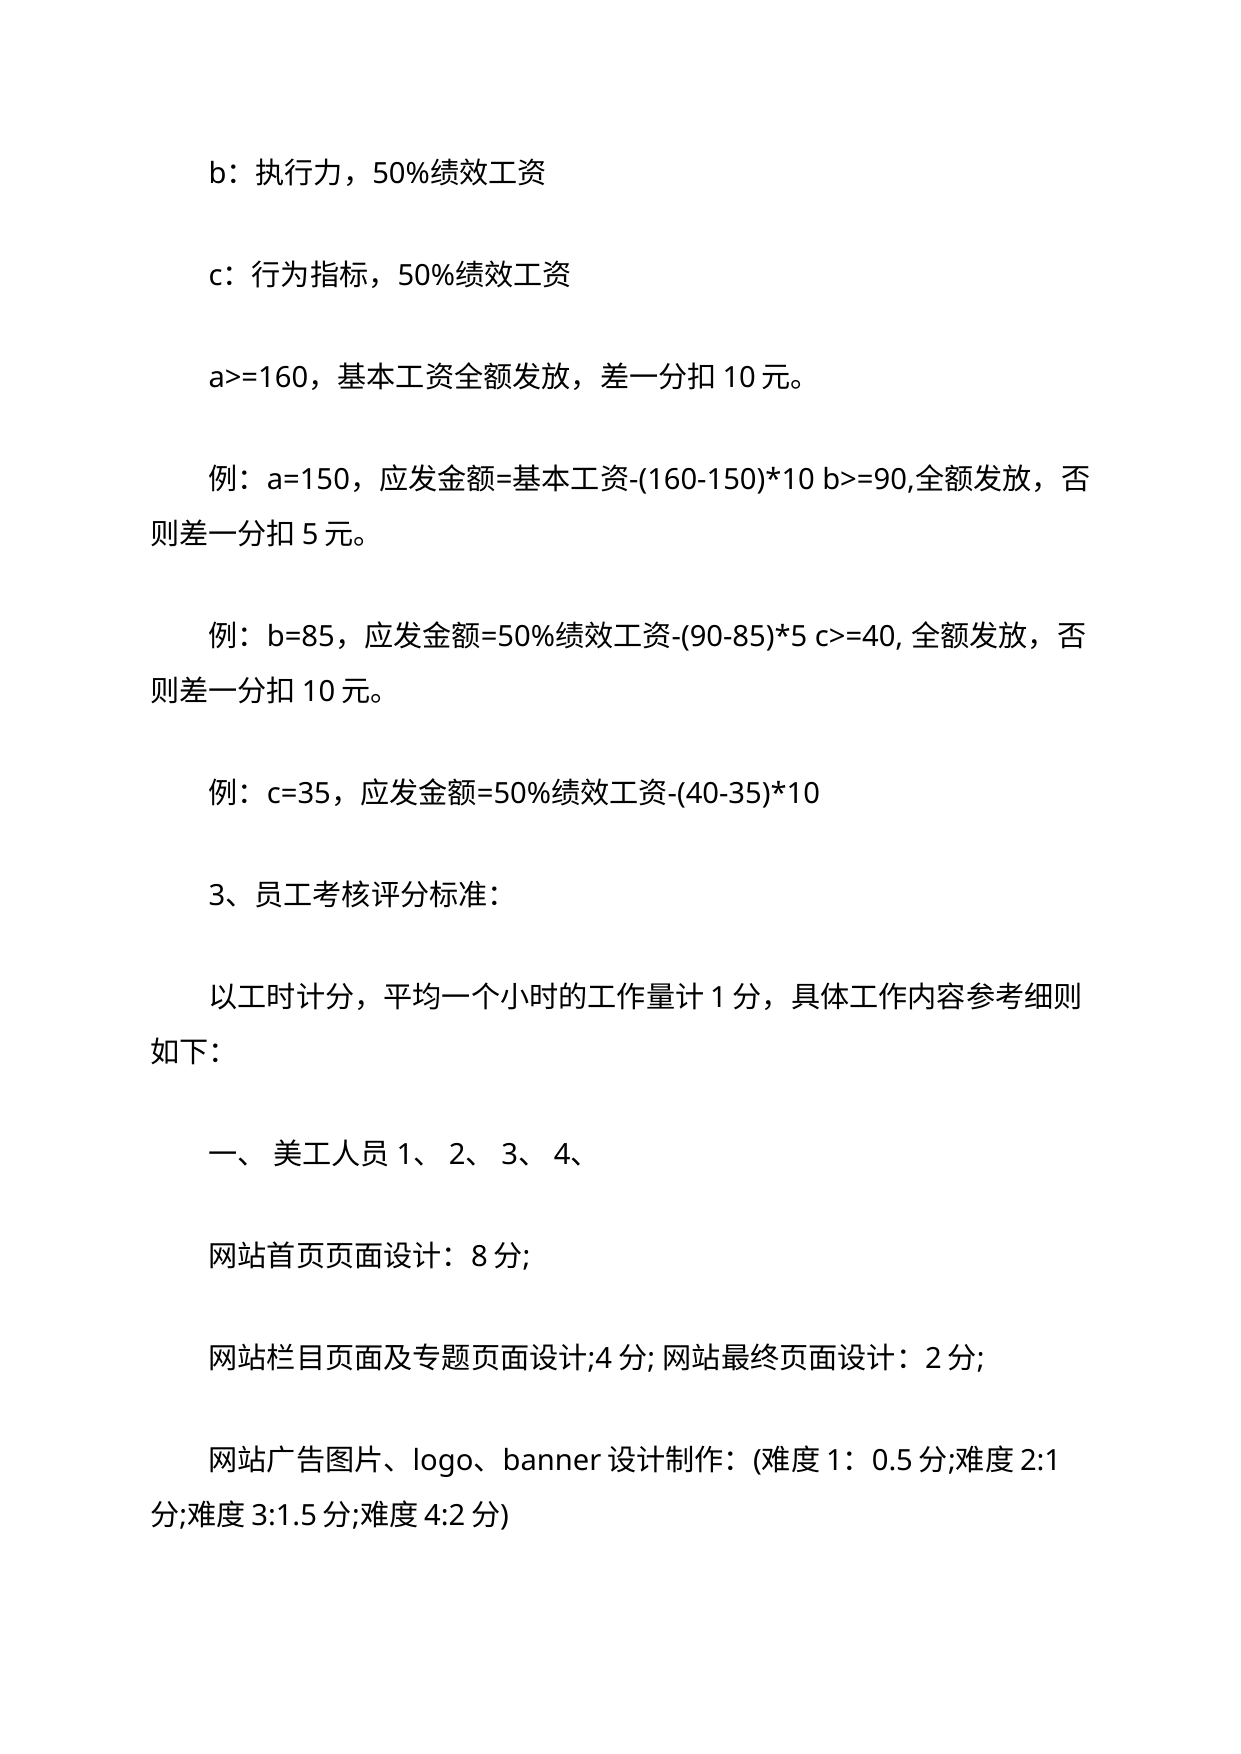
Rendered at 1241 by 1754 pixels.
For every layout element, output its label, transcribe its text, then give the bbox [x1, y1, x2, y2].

text 网站首页页面设计：8分; [150, 1233, 1090, 1275]
text 网站广告图片、logo、banner设计制作：(难度1：0.5分;难度2:1分;难度3:1.5分;难度4:2分) [150, 1437, 1090, 1534]
text 一、 美工人员 1、 2、 3、 4、 [150, 1131, 1090, 1173]
text b：执行力，50%绩效工资 [150, 150, 1090, 192]
text 例：b=85，应发金额=50%绩效工资-(90-85)*5 c>=40, 全额发放，否则差一分扣10元。 [150, 613, 1090, 710]
text a>=160，基本工资全额发放，差一分扣10元。 [150, 354, 1090, 396]
text 3、员工考核评分标准： [150, 872, 1090, 914]
text 例：c=35，应发金额=50%绩效工资-(40-35)*10 [150, 770, 1090, 812]
text 网站栏目页面及专题页面设计;4分; 网站最终页面设计：2分; [150, 1334, 1090, 1377]
text 以工时计分，平均一个小时的工作量计1分，具体工作内容参考细则如下： [150, 974, 1090, 1071]
text c：行为指标，50%绩效工资 [150, 252, 1090, 294]
text 例：a=150，应发金额=基本工资-(160-150)*10 b>=90,全额发放，否则差一分扣5元。 [150, 456, 1090, 553]
